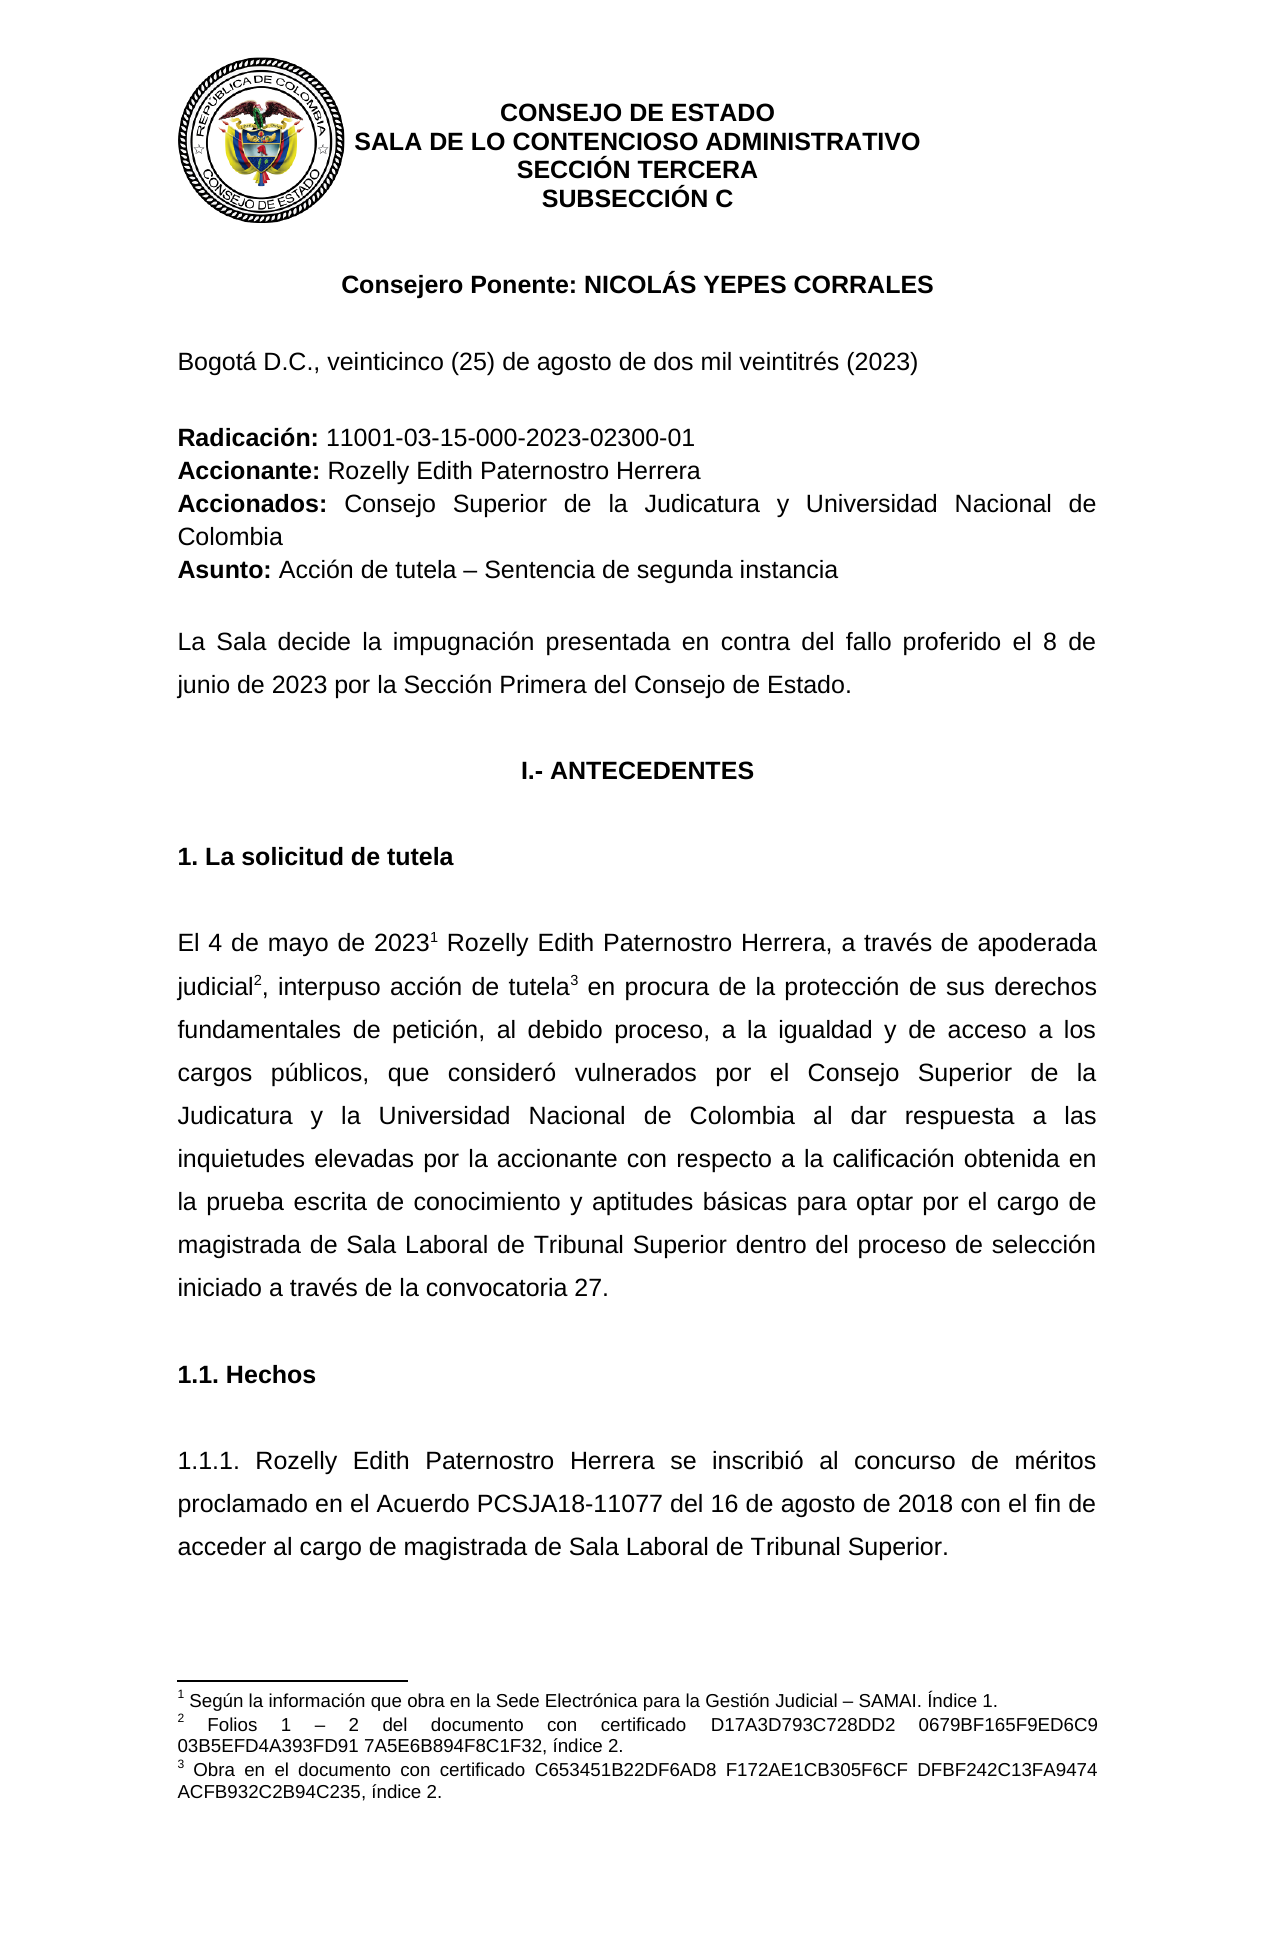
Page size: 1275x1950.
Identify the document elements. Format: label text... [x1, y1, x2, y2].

text Consejero Ponente: NICOLÁS YEPES CORRALES [177, 270, 1098, 299]
text Accionante: Rozelly Edith Paternostro Herrera [177, 456, 1098, 484]
text Asunto: Acción de tutela – Sentencia de segunda instancia [177, 555, 1098, 583]
text 1. La solicitud de tutela [177, 842, 1098, 871]
text 1.1. Hechos [177, 1360, 1098, 1388]
text El 4 de mayo de 2023 Rozelly Edith Paternostro Herrera, a través de apoderada judicial, interpuso acción de tutela en procura de la protección de sus derechos fundamentales de petición, al debido proceso, a la igualdad y de acceso a los cargos públicos, que consideró vulnerados por el Consejo Superior de la Judicatura y la Universidad Nacional de Colombia al dar respuesta a las inquietudes elevadas por la accionante con respecto a la calificación obtenida en la prueba escrita de conocimiento y aptitudes básicas para optar por el cargo de magistrada de Sala Laboral de Tribunal Superior dentro del proceso de selección iniciado a través de la convocatoria 27. [177, 928, 1098, 1302]
text Bogotá D.C., veinticinco (25) de agosto de dos mil veintitrés (2023) [177, 346, 1098, 375]
text La Sala decide la impugnación presentada en contra del fallo proferido el 8 de junio de 2023 por la Sección Primera del Consejo de Estado. [177, 627, 1098, 698]
text 1.1.1. Rozelly Edith Paternostro Herrera se inscribió al concurso de méritos proclamado en el Acuerdo PCSJA18-11077 del 16 de agosto de 2018 con el fin de acceder al cargo de magistrada de Sala Laboral de Tribunal Superior. [177, 1446, 1098, 1561]
picture [159, 45, 363, 235]
text Radicación: 11001-03-15-000-2023-02300-01 [177, 423, 1098, 451]
text I.- ANTECEDENTES [177, 756, 1098, 785]
text Accionados: Consejo Superior de la Judicatura y Universidad Nacional de Colombia [177, 489, 1098, 550]
